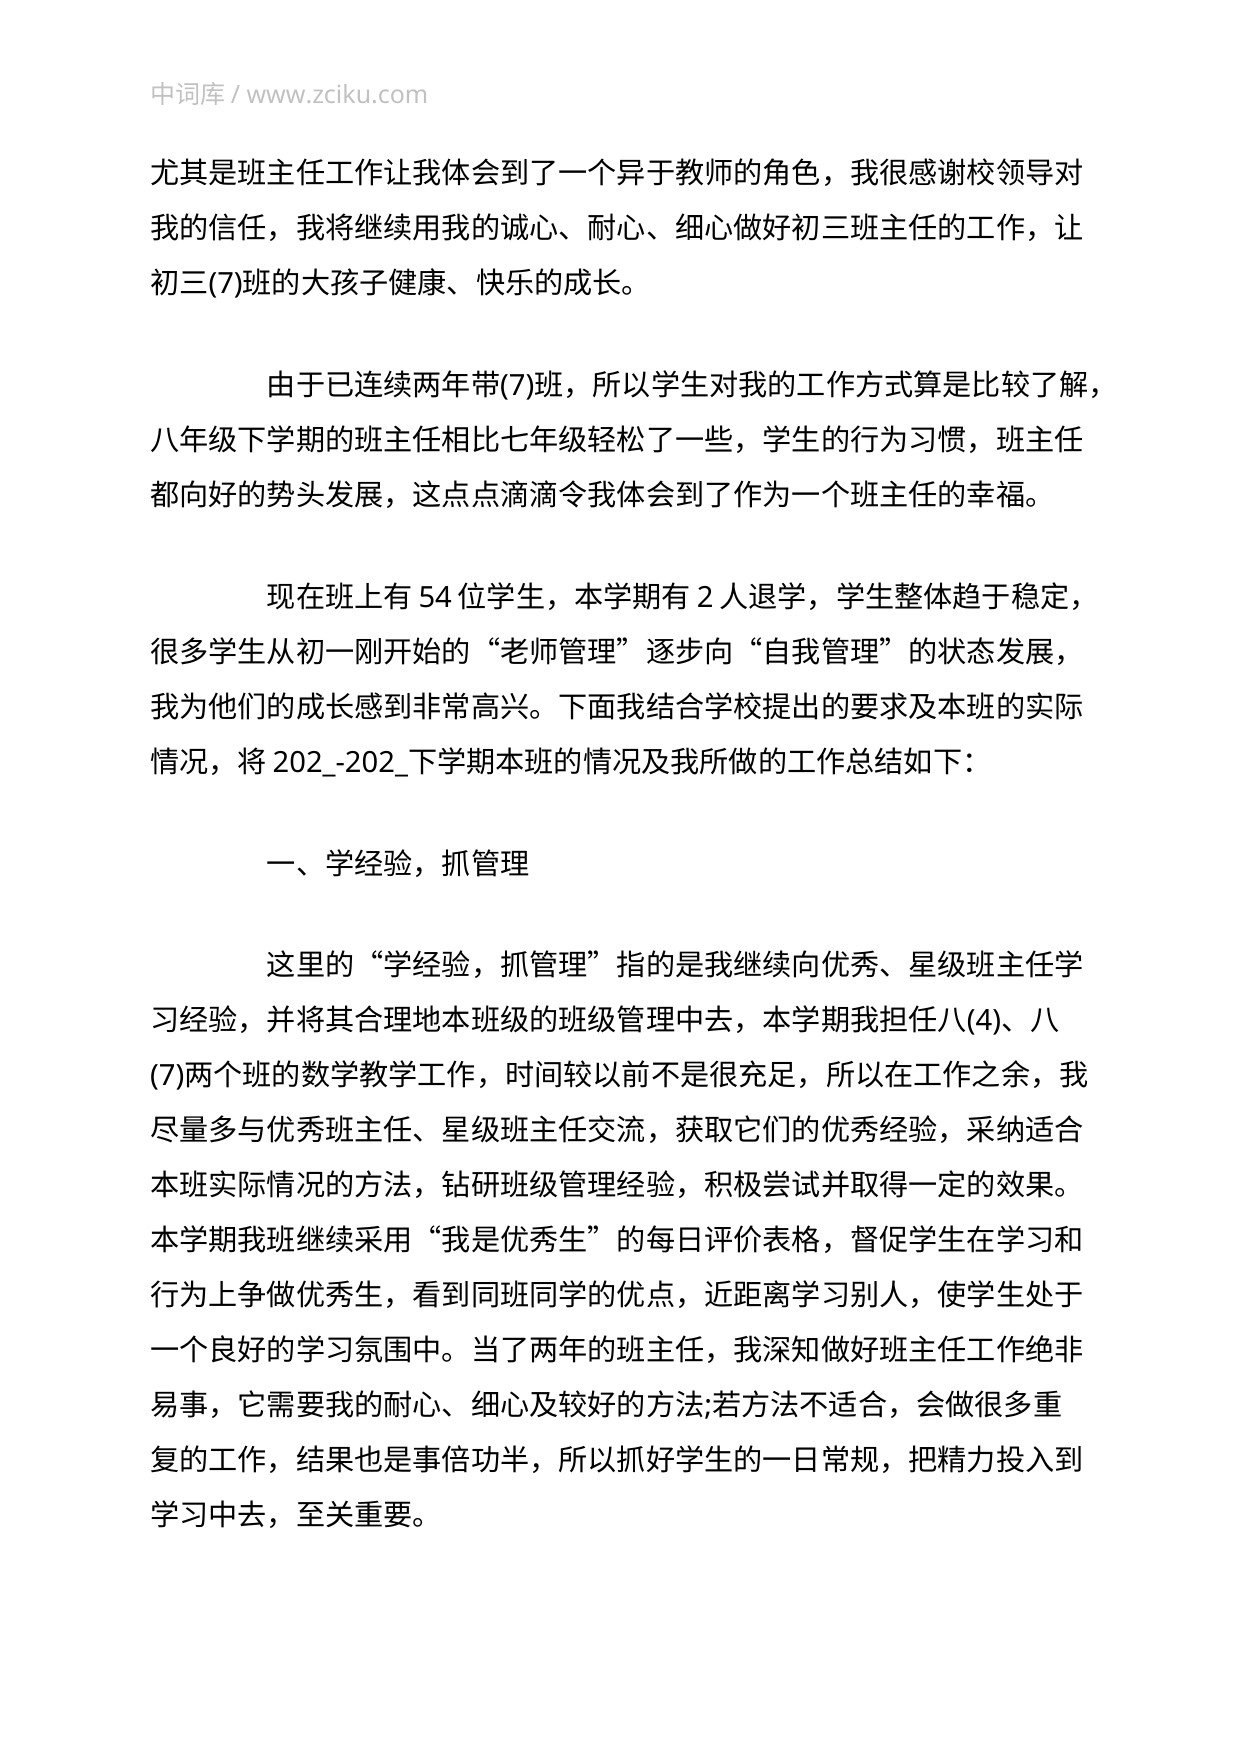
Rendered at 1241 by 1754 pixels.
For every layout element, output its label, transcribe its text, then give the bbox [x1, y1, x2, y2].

text 一、学经验，抓管理 [150, 840, 1090, 882]
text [150, 150, 1090, 302]
text 这里的“学经验，抓管理”指的是我继续向优秀、星级班主任学习经验，并将其合理地本班级的班级管理中去，本学期我担任八(4)、八(7)两个班的数学教学工作，时间较以前不是很充足，所以在工作之余，我尽量多与优秀班主任、星级班主任交流，获取它们的优秀经验，采纳适合本班实际情况的方法，钻研班级管理经验，积极尝试并取得一定的效果。本学期我班继续采用“我是优秀生”的每日评价表格，督促学生在学习和行为上争做优秀生，看到同班同学的优点，近距离学习别人，使学生处于一个良好的学习氛围中。当了两年的班主任，我深知做好班主任工作绝非易事，它需要我的耐心、细心及较好的方法;若方法不适合，会做很多重复的工作，结果也是事倍功半，所以抓好学生的一日常规，把精力投入到学习中去，至关重要。 [150, 942, 1090, 1533]
text 由于已连续两年带(7)班，所以学生对我的工作方式算是比较了解，八年级下学期的班主任相比七年级轻松了一些，学生的行为习惯，班主任都向好的势头发展，这点点滴滴令我体会到了作为一个班主任的幸福。 [150, 362, 1090, 514]
text 现在班上有54位学生，本学期有2人退学，学生整体趋于稳定，很多学生从初一刚开始的“老师管理”逐步向“自我管理”的状态发展，我为他们的成长感到非常高兴。下面我结合学校提出的要求及本班的实际情况，将202_-202_下学期本班的情况及我所做的工作总结如下： [150, 573, 1090, 781]
